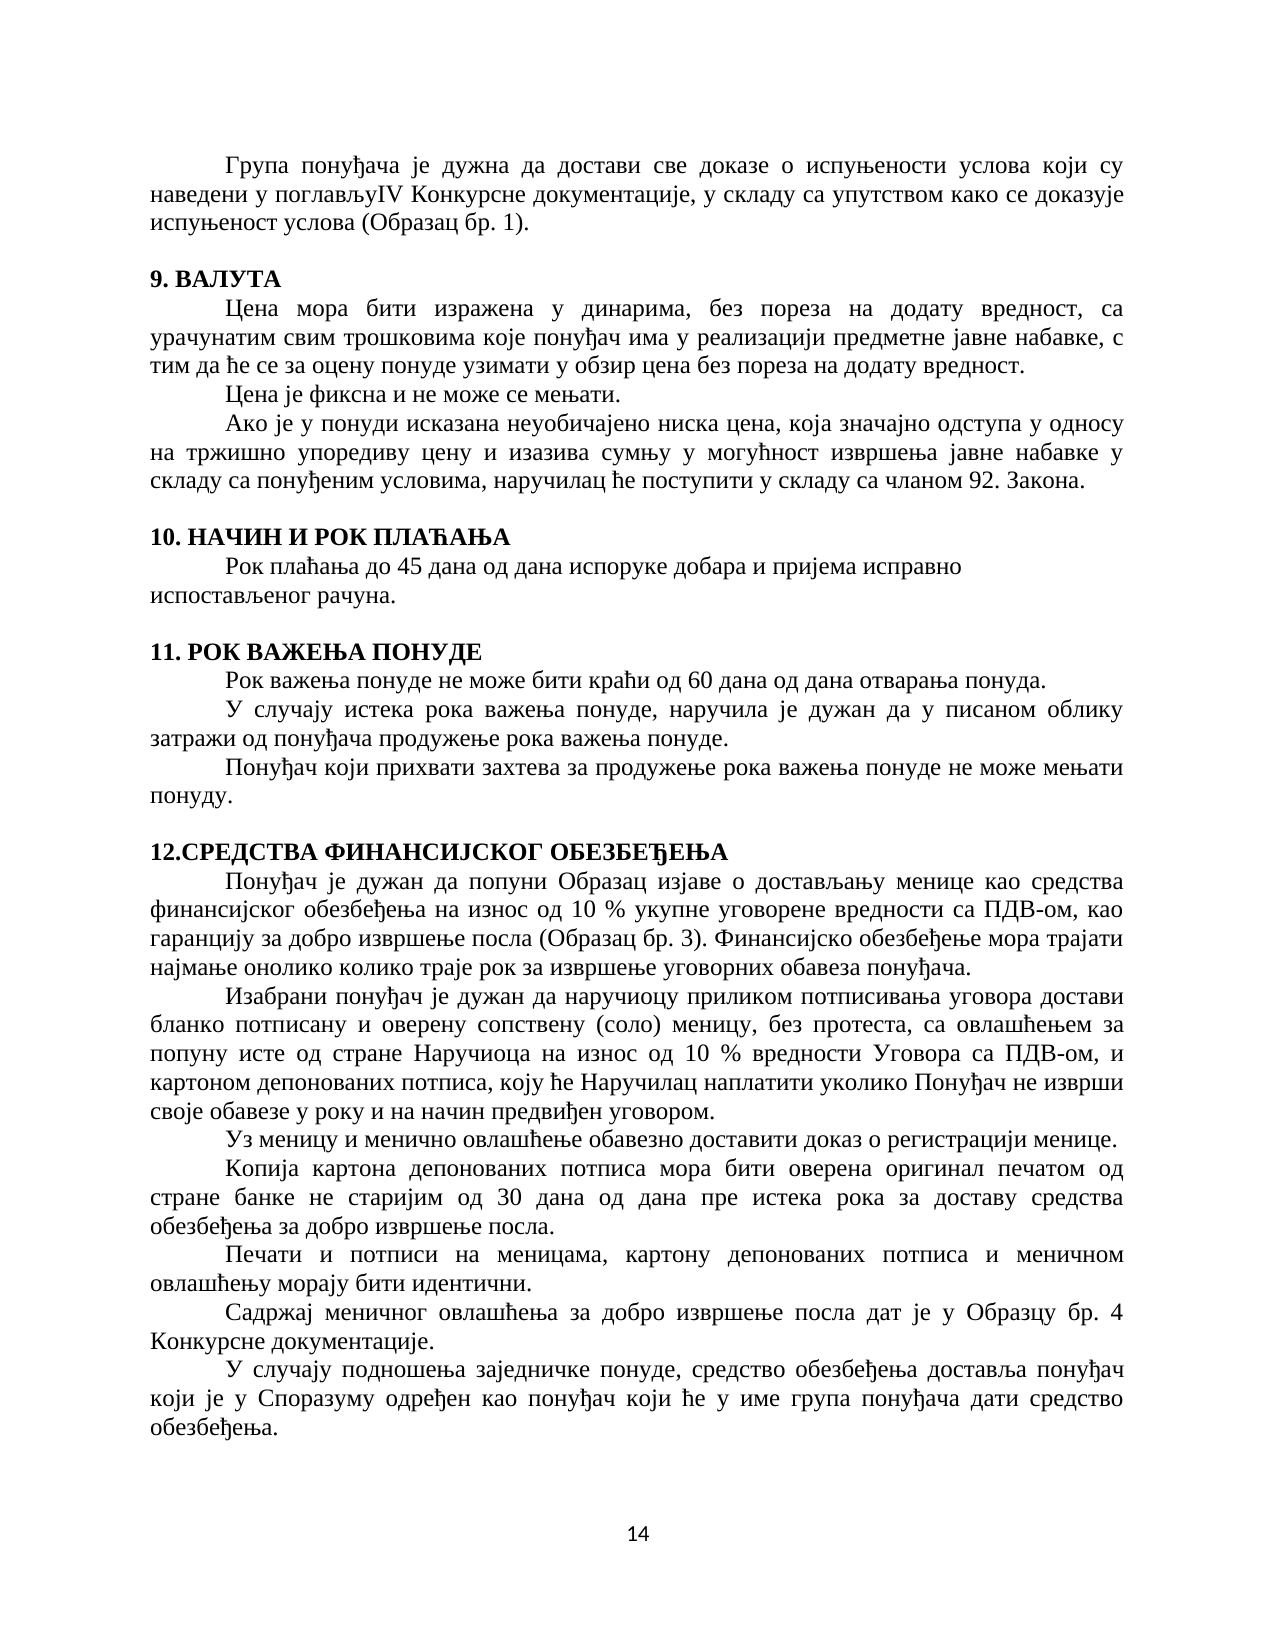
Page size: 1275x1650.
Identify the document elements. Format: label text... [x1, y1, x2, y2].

text 11. РОК ВАЖЕЊА ПОНУДЕ [150, 637, 1125, 665]
text Рок плаћања до 45 дана од дана испоруке добара и пријема исправно испостављеног рачуна. [150, 551, 1125, 608]
text Група понуђача је дужна да достави све доказе о испуњености услова који су наведени у поглављуIV Конкурсне документације, у складу са упутством како се доказује испуњеност услова (Образац бр. 1). [150, 150, 1125, 236]
text Понуђач је дужан да попуни Образац изјаве о достављању менице као средства финансијског обезбеђења на износ од 10 % укупне уговорене вредности са ПДВ-ом, као гаранцију за добро извршење посла (Образац бр. 3). Финансијско обезбеђење мора трајати најмање онолико колико траје рок за извршење уговорних обавеза понуђача. [150, 866, 1125, 981]
text Рок важења понуде не може бити краћи од 60 дана од дана отварања понуда. [150, 665, 1125, 694]
text Уз меницу и менично овлашћење обавезно доставити доказ о регистрацији менице. [150, 1124, 1125, 1153]
text 12.СРЕДСТВА ФИНАНСИЈСКОГ ОБЕЗБЕЂЕЊА [150, 837, 1125, 866]
text 9. ВАЛУТА [150, 264, 1125, 293]
text Цена мора бити изражена у динарима, без пореза на додату вредност, са урачунатим свим трошковима које понуђач има у реализацији предметне јавне набавке, с тим да ће се за оцену понуде узимати у обзир цена без пореза на додату вредност. [150, 293, 1125, 379]
text Садржај меничног овлашћења за добро извршење посла дат је у Образцу бр. 4 Конкурсне документације. [150, 1297, 1125, 1354]
text Цена је фиксна и не може се мењати. [150, 379, 1125, 408]
text У случају подношења заједничке понуде, средство обезбеђења доставља понуђач који је у Споразуму одређен као понуђач који ће у име група понуђача дати средство обезбеђења. [150, 1354, 1125, 1441]
text Печати и потписи на меницама, картону депонованих потписа и меничном овлашћењу морају бити идентични. [150, 1239, 1125, 1297]
text У случају истека рока важења понуде, наручила је дужан да у писаном облику затражи од понуђача продужење рока важења понуде. [150, 694, 1125, 752]
text Изабрани понуђач је дужан да наручиоцу приликом потписивања уговора достави бланко потписану и оверену сопствену (соло) меницу, без протеста, са овлашћењем за попуну исте од стране Наручиоца на износ од 10 % вредности Уговора са ПДВ-ом, и картоном депонованих потписа, коју ће Наручилац наплатити уколико Понуђач не изврши своје обавезе у року и на начин предвиђен уговором. [150, 981, 1125, 1124]
text Понуђач који прихвати захтева за продужење рока важења понуде не може мењати понуду. [150, 752, 1125, 809]
text 10. НАЧИН И РОК ПЛАЋАЊА [150, 522, 1125, 551]
text Ако је у понуди исказана неуобичајено ниска цена, која значајно одступа у односу на тржишно упоредиву цену и изазива сумњу у могућност извршења јавне набавке у складу са понуђеним условима, наручилац ће поступити у складу са чланом 92. Закона. [150, 408, 1125, 494]
text Копија картона депонованих потписа мора бити оверена оригинал печатом од стране банке не старијим од 30 дана од дана пре истека рока за доставу средства обезбеђења за добро извршење посла. [150, 1153, 1125, 1239]
